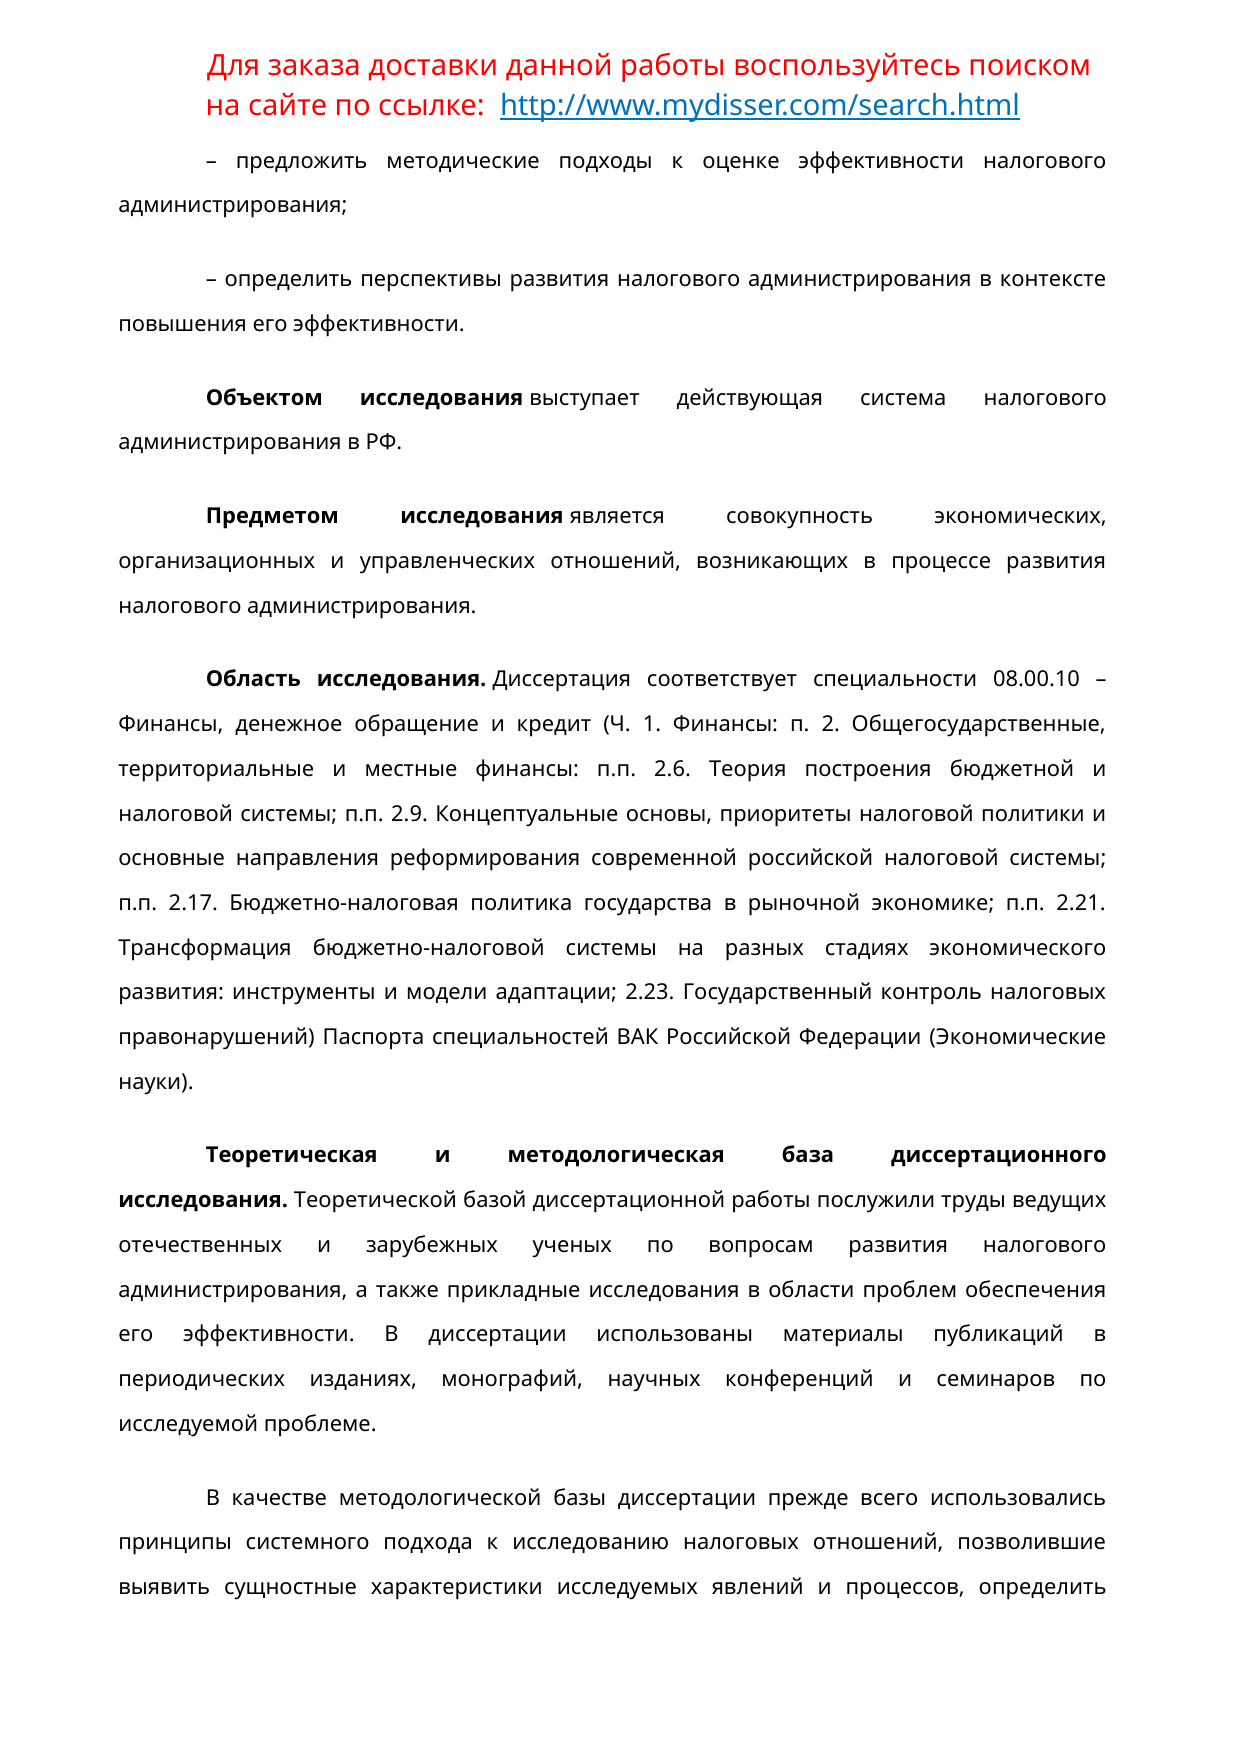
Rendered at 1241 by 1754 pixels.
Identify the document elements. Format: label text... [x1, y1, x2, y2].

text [118, 1481, 1107, 1601]
text Теоретическая и методологическая база диссертационного исследования. Теоретической базой диссертационной работы послужили труды ведущих отечественных и зарубежных ученых по вопросам развития налогового администрирования, а также прикладные исследования в области проблем обеспечения его эффективности. В диссертации использованы материалы публикаций в периодических изданиях, монографий, научных конференций и семинаров по исследуемой проблеме. [118, 1139, 1107, 1437]
text – предложить методические подходы к оценке эффективности налогового администрирования; [118, 144, 1107, 219]
text Объектом исследования выступает действующая система налогового администрирования в РФ. [118, 382, 1107, 456]
text – определить перспективы развития налогового администрирования в контексте повышения его эффективности. [118, 263, 1107, 338]
text Область исследования. Диссертация соответствует специальности 08.00.10 – Финансы, денежное обращение и кредит (Ч. 1. Финансы: п. 2. Общегосударственные, территориальные и местные финансы: п.п. 2.6. Теория построения бюджетной и налоговой системы; п.п. 2.9. Концептуальные основы, приоритеты налоговой политики и основные направления реформирования современной российской налоговой системы; п.п. 2.17. Бюджетно-налоговая политика государства в рыночной экономике; п.п. 2.21. Трансформация бюджетно-налоговой системы на разных стадиях экономического развития: инструменты и модели адаптации; 2.23. Государственный контроль налоговых правонарушений) Паспорта специальностей ВАК Российской Федерации (Экономические науки). [118, 663, 1107, 1095]
text Предметом исследования является совокупность экономических, организационных и управленческих отношений, возникающих в процессе развития налогового администрирования. [118, 500, 1107, 619]
